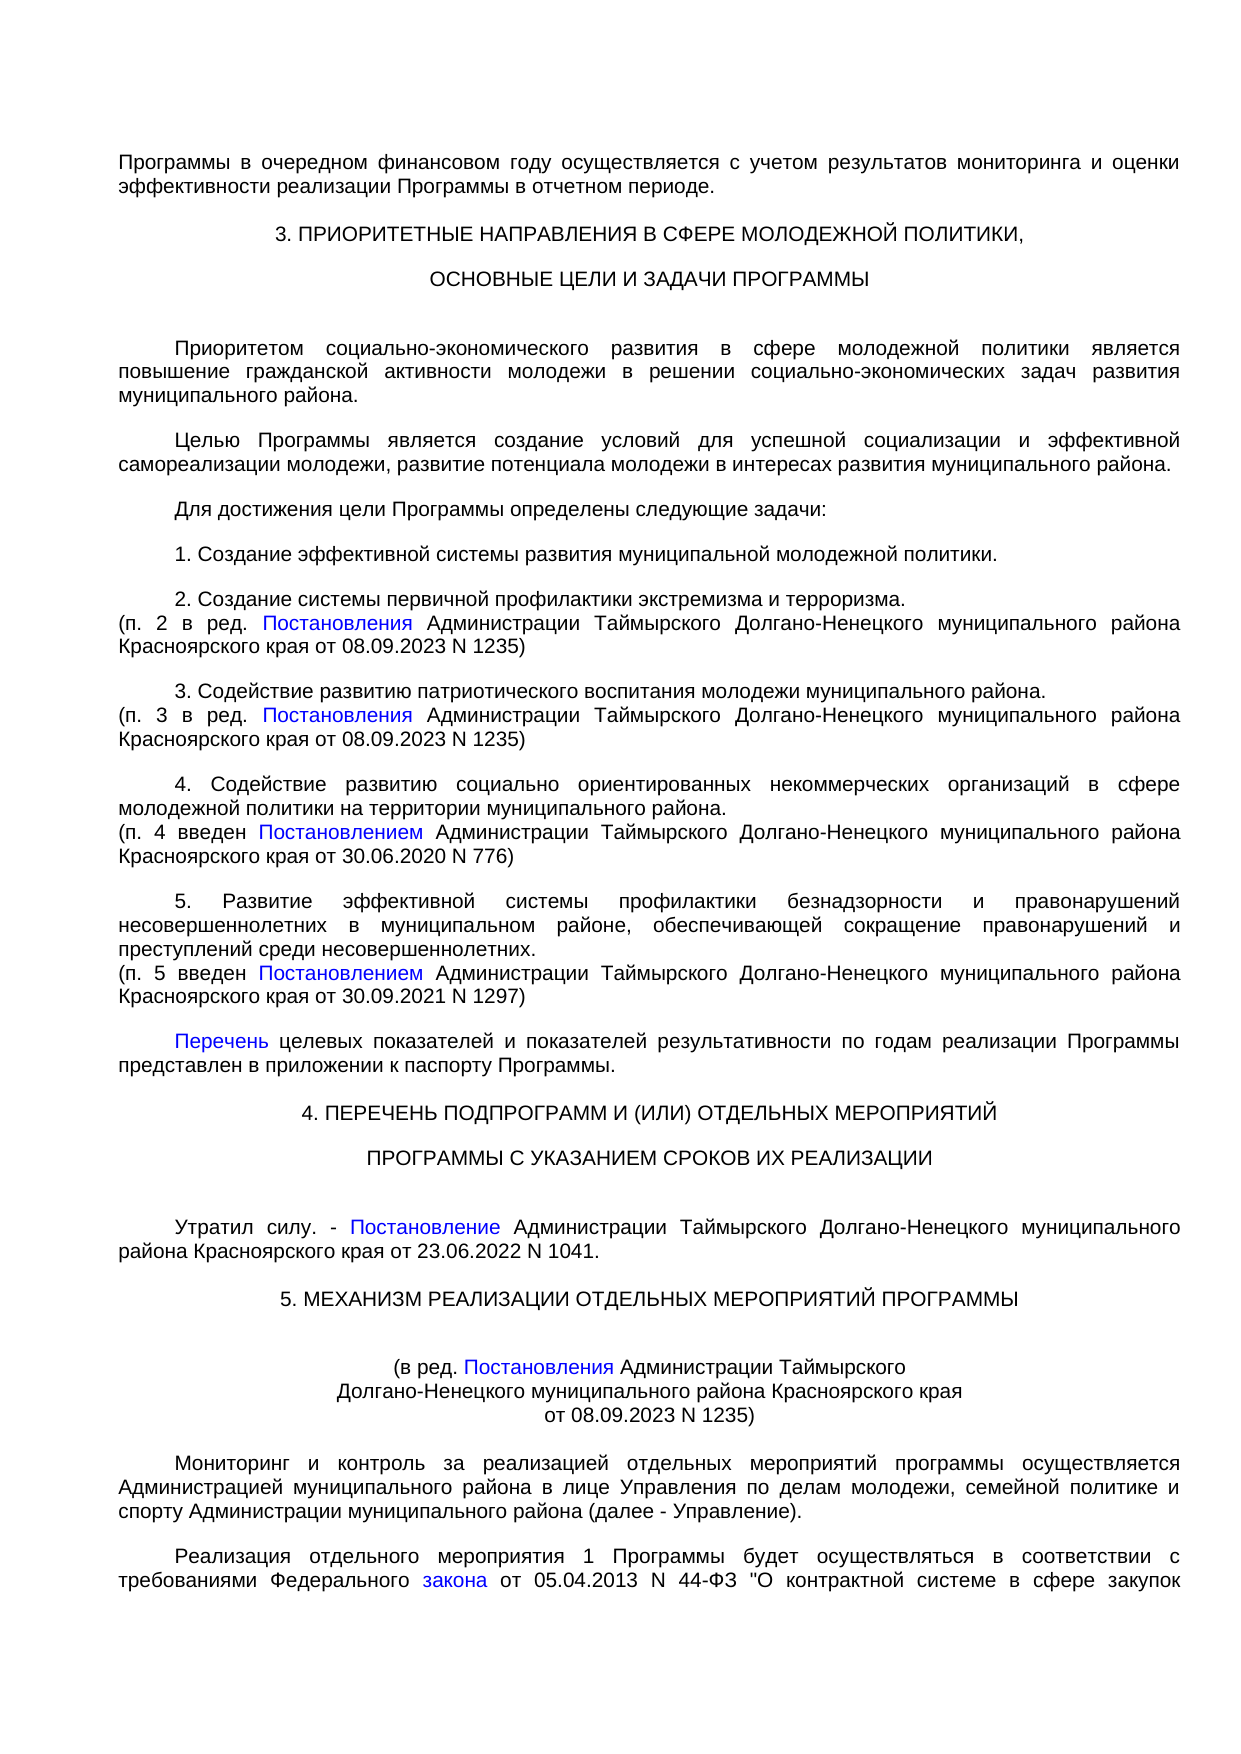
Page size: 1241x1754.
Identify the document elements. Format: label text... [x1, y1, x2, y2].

text (п. 4 введен Постановлением Администрации Таймырского Долгано-Ненецкого муниципального района Красноярского края от 30.06.2020 N 776) [118, 820, 1181, 868]
text 3. Содействие развитию патриотического воспитания молодежи муниципального района. [118, 679, 1181, 703]
text 1. Создание эффективной системы развития муниципальной молодежной политики. [118, 542, 1181, 566]
text 4. Содействие развитию социально ориентированных некоммерческих организаций в сфере молодежной политики на территории муниципального района. [118, 772, 1181, 820]
text Утратил силу. - Постановление Администрации Таймырского Долгано-Ненецкого муниципального района Красноярского края от 23.06.2022 N 1041. [118, 1214, 1181, 1262]
text Долгано-Ненецкого муниципального района Красноярского края [118, 1379, 1181, 1403]
text ПРОГРАММЫ С УКАЗАНИЕМ СРОКОВ ИХ РЕАЛИЗАЦИИ [118, 1146, 1181, 1170]
text (п. 3 в ред. Постановления Администрации Таймырского Долгано-Ненецкого муниципального района Красноярского края от 08.09.2023 N 1235) [118, 703, 1181, 751]
text (в ред. Постановления Администрации Таймырского [118, 1355, 1181, 1379]
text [118, 1544, 1181, 1592]
text 4. ПЕРЕЧЕНЬ ПОДПРОГРАММ И (ИЛИ) ОТДЕЛЬНЫХ МЕРОПРИЯТИЙ [118, 1101, 1181, 1125]
text ОСНОВНЫЕ ЦЕЛИ И ЗАДАЧИ ПРОГРАММЫ [118, 267, 1181, 291]
text (п. 5 введен Постановлением Администрации Таймырского Долгано-Ненецкого муниципального района Красноярского края от 30.09.2021 N 1297) [118, 960, 1181, 1008]
text Для достижения цели Программы определены следующие задачи: [118, 497, 1181, 521]
text 2. Создание системы первичной профилактики экстремизма и терроризма. [118, 586, 1181, 610]
text (п. 2 в ред. Постановления Администрации Таймырского Долгано-Ненецкого муниципального района Красноярского края от 08.09.2023 N 1235) [118, 610, 1181, 658]
text от 08.09.2023 N 1235) [118, 1403, 1181, 1427]
text 5. Развитие эффективной системы профилактики безнадзорности и правонарушений несовершеннолетних в муниципальном районе, обеспечивающей сокращение правонарушений и преступлений среди несовершеннолетних. [118, 888, 1181, 960]
text 5. МЕХАНИЗМ РЕАЛИЗАЦИИ ОТДЕЛЬНЫХ МЕРОПРИЯТИЙ ПРОГРАММЫ [118, 1286, 1181, 1310]
text Приоритетом социально-экономического развития в сфере молодежной политики является повышение гражданской активности молодежи в решении социально-экономических задач развития муниципального района. [118, 335, 1181, 407]
text 3. ПРИОРИТЕТНЫЕ НАПРАВЛЕНИЯ В СФЕРЕ МОЛОДЕЖНОЙ ПОЛИТИКИ, [118, 222, 1181, 246]
text Мониторинг и контроль за реализацией отдельных мероприятий программы осуществляется Администрацией муниципального района в лице Управления по делам молодежи, семейной политике и спорту Администрации муниципального района (далее - Управление). [118, 1451, 1181, 1523]
text Целью Программы является создание условий для успешной социализации и эффективной самореализации молодежи, развитие потенциала молодежи в интересах развития муниципального района. [118, 428, 1181, 476]
text Перечень целевых показателей и показателей результативности по годам реализации Программы представлен в приложении к паспорту Программы. [118, 1029, 1181, 1077]
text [118, 150, 1181, 198]
